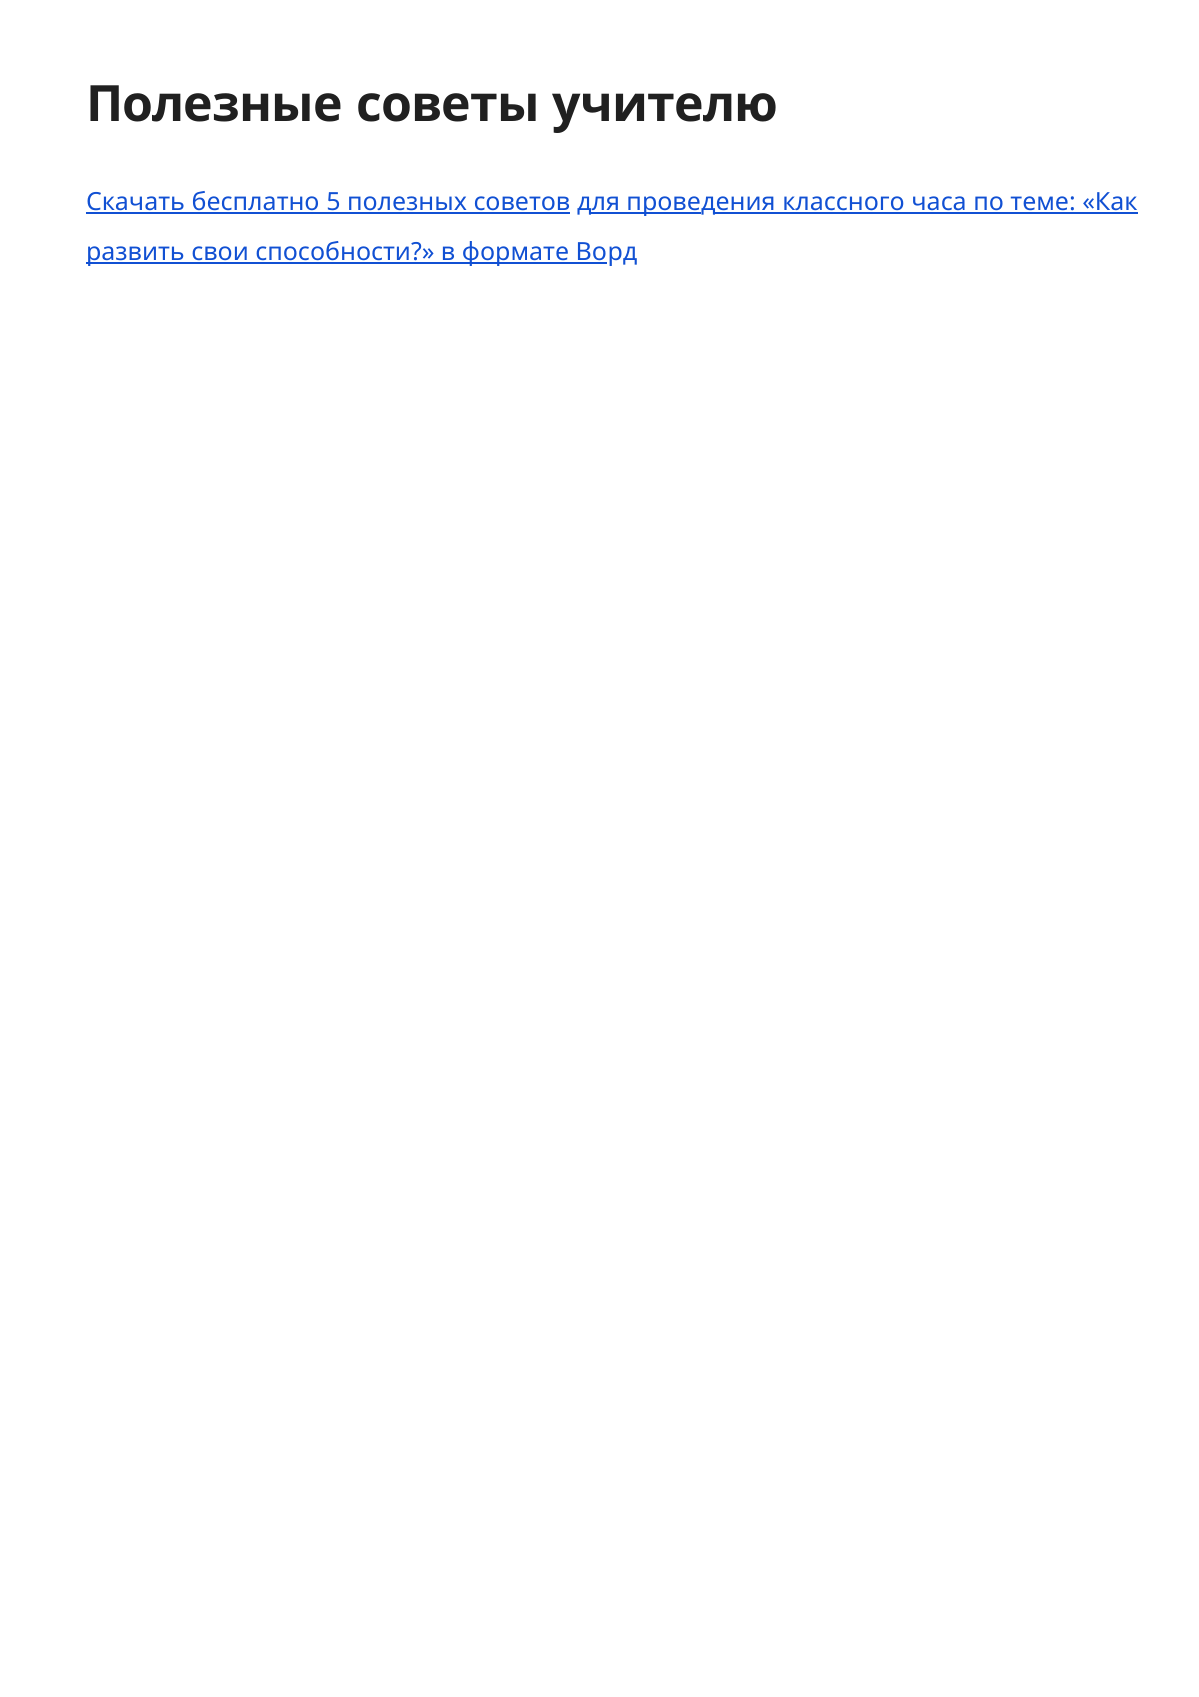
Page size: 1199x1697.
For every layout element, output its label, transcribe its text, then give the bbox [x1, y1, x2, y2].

subtitle Полезные советы учителю [86, 68, 1199, 136]
text Скачать бесплатно 5 полезных советов для проведения классного часа по теме: «Как развить свои способности?» в формате Ворд [86, 183, 1146, 268]
